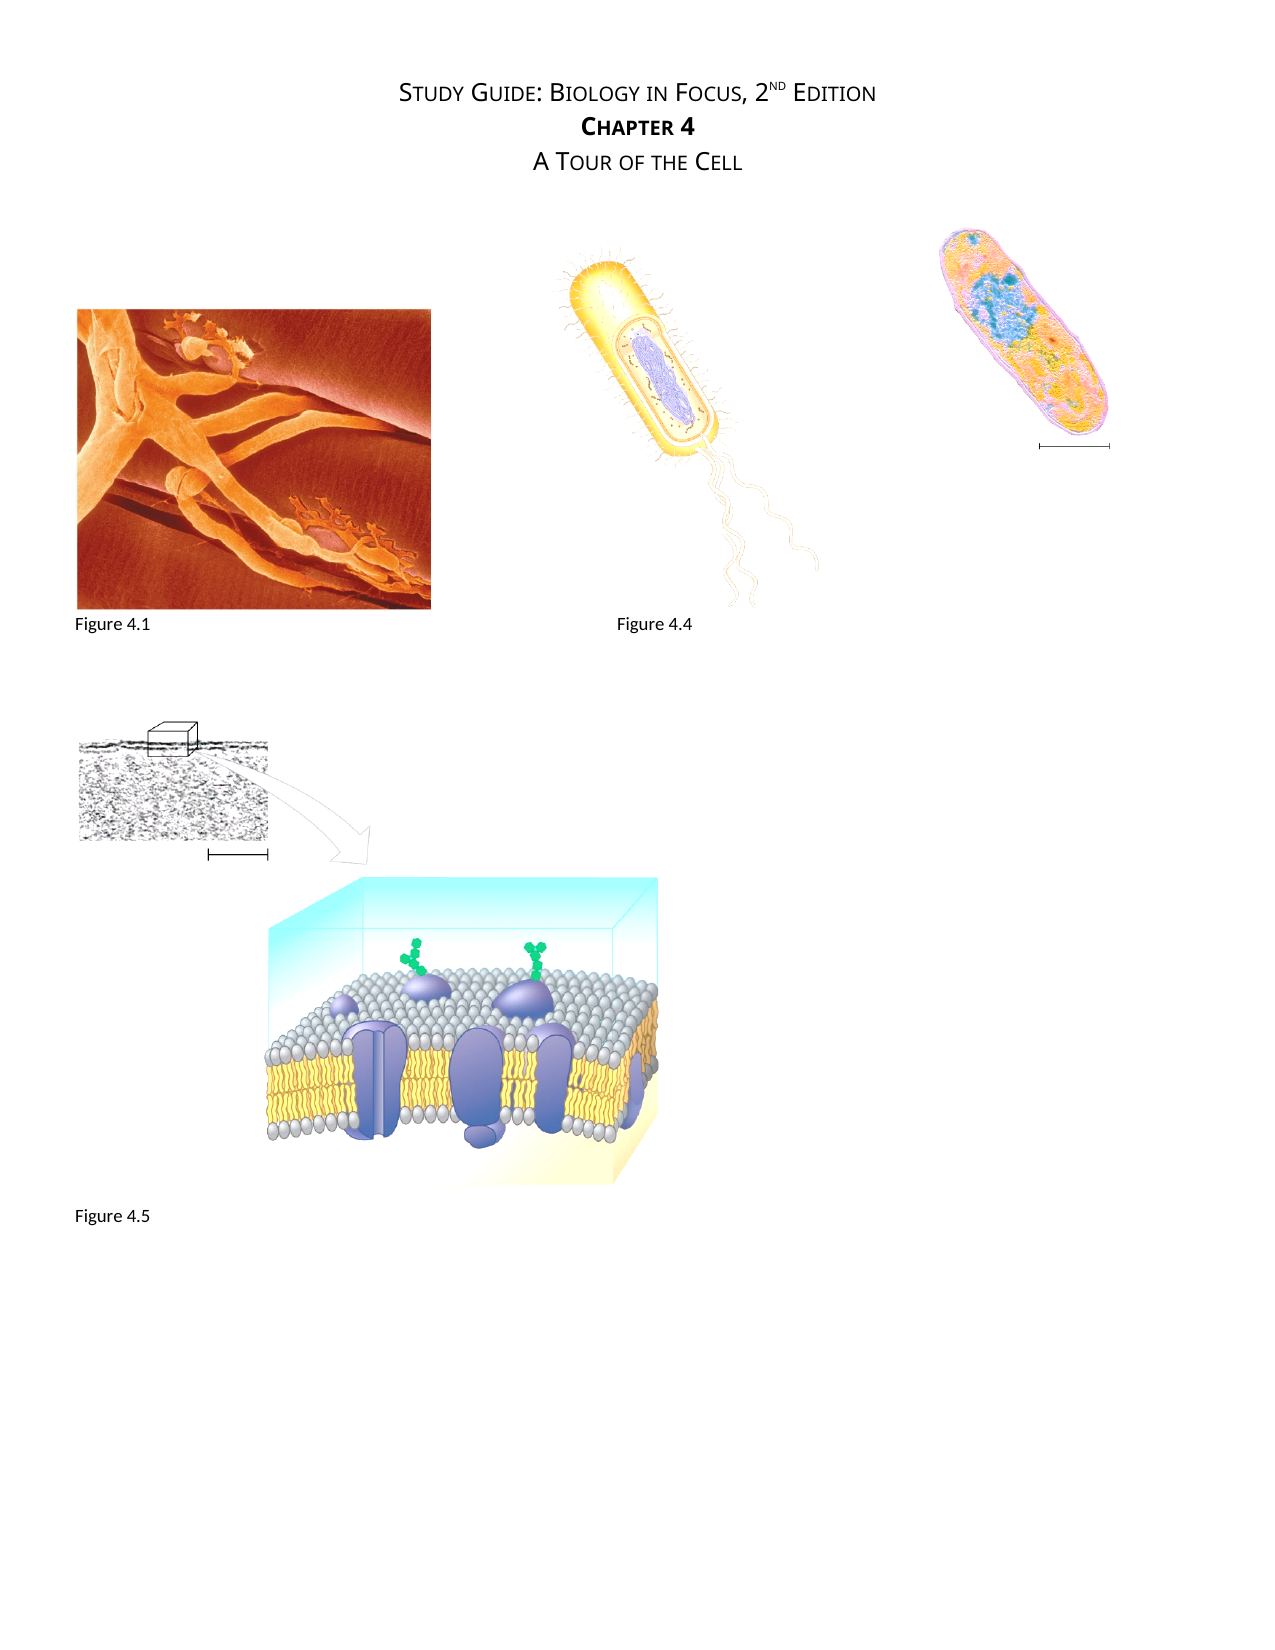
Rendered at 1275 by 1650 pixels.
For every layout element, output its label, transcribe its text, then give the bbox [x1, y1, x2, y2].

text A Tour of the Cell [75, 143, 1200, 177]
picture [473, 224, 1116, 611]
text Study Guide: Biology in Focus, 2nd Edition [75, 75, 1200, 109]
picture [75, 703, 661, 1203]
picture [75, 307, 433, 611]
text Chapter 4 [75, 109, 1200, 143]
text Figure 4.1 Figure 4.4 [75, 612, 1200, 635]
text Figure 4.5 [75, 1204, 1200, 1227]
